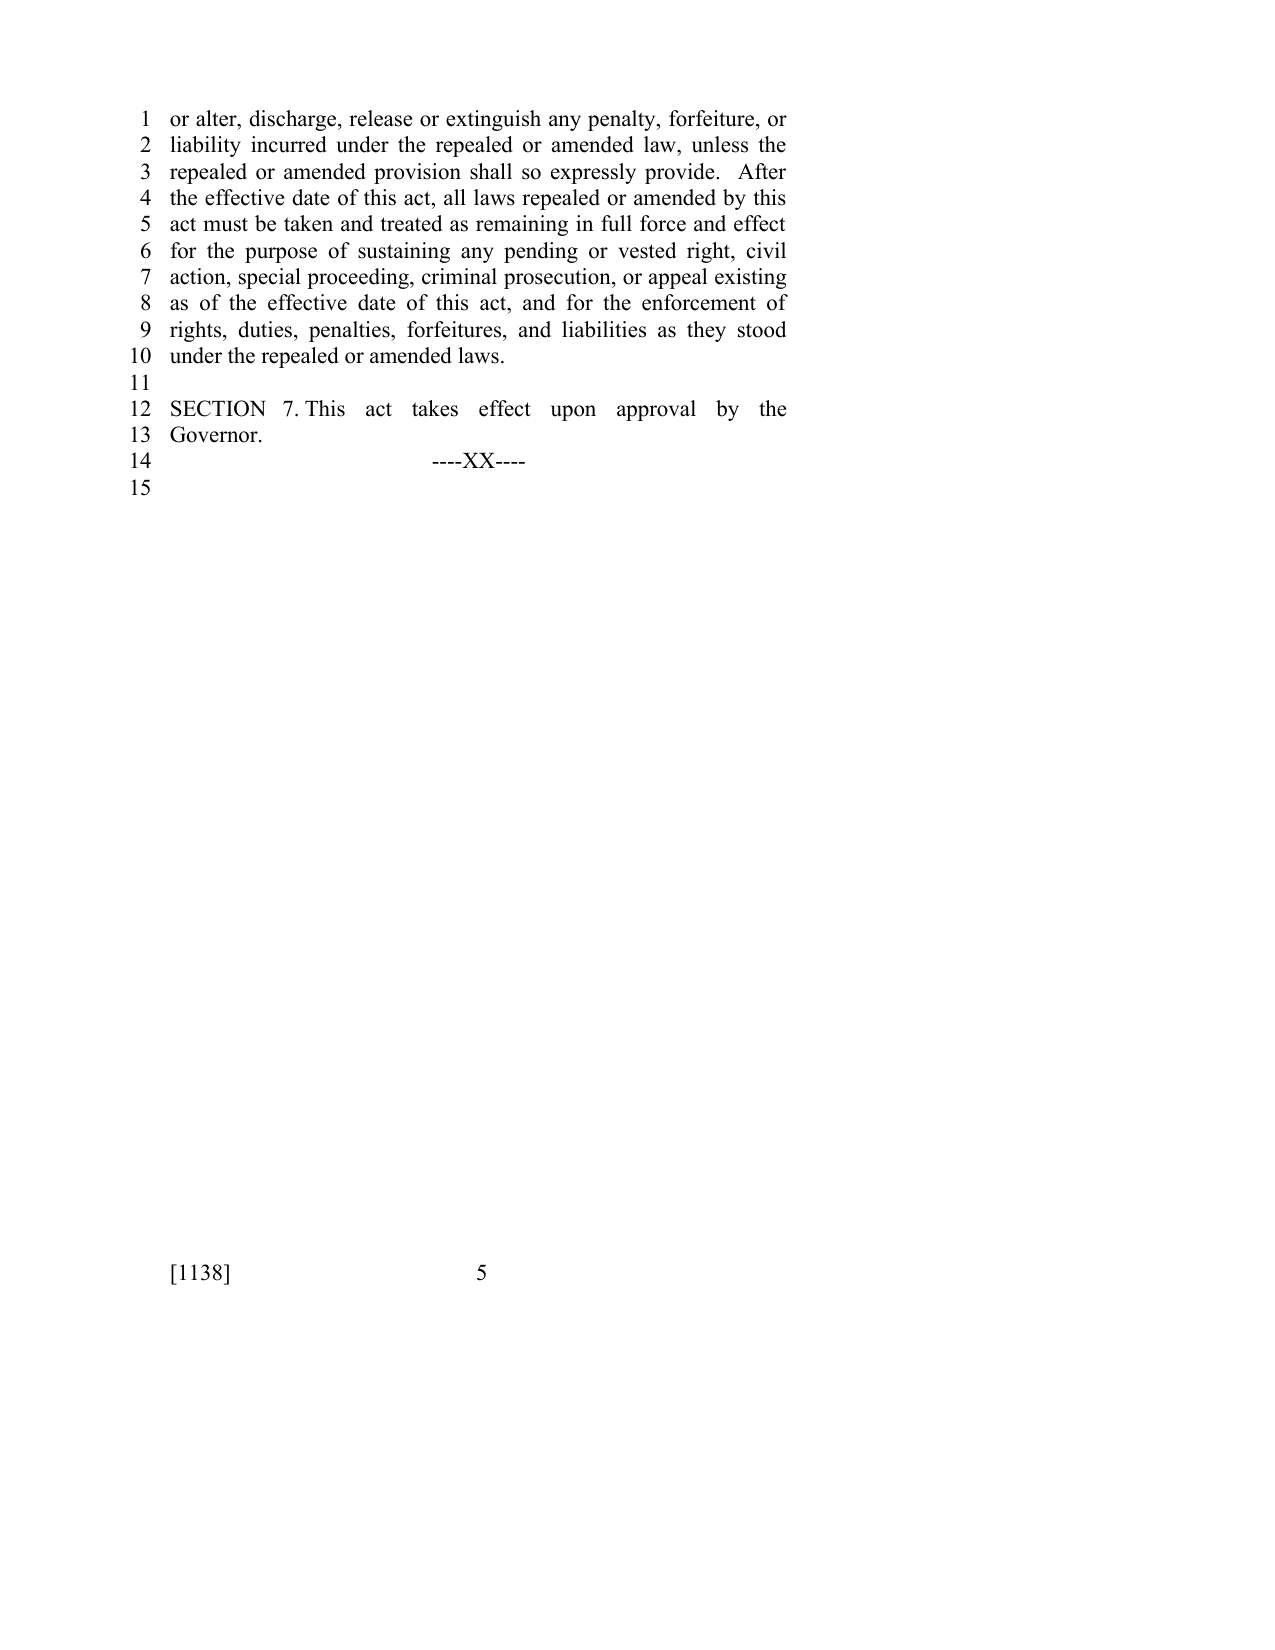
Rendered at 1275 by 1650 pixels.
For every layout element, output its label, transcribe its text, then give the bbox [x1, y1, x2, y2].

text SECTION 7. This act takes effect upon approval by the Governor. [169, 395, 787, 448]
text ----XX---- [169, 448, 787, 474]
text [169, 105, 787, 368]
